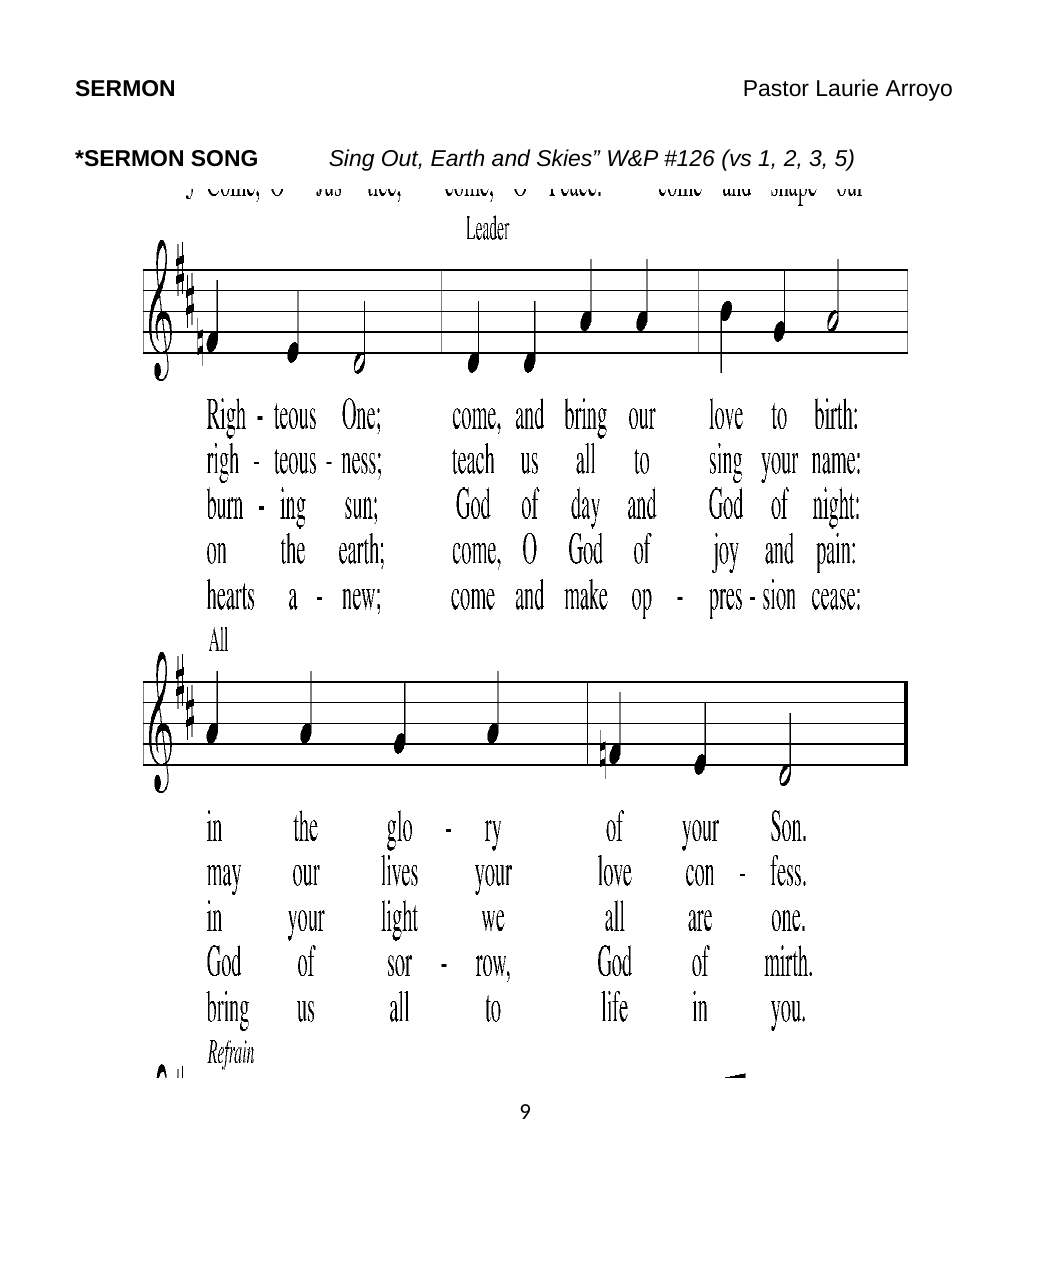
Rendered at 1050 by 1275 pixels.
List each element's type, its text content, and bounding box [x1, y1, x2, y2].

text SERMON Pastor Laurie Arroyo [75, 75, 975, 101]
text *SERMON SONG Sing Out, Earth and Skies” W&P #126 (vs 1, 2, 3, 5) [75, 144, 975, 171]
picture [125, 189, 926, 1077]
